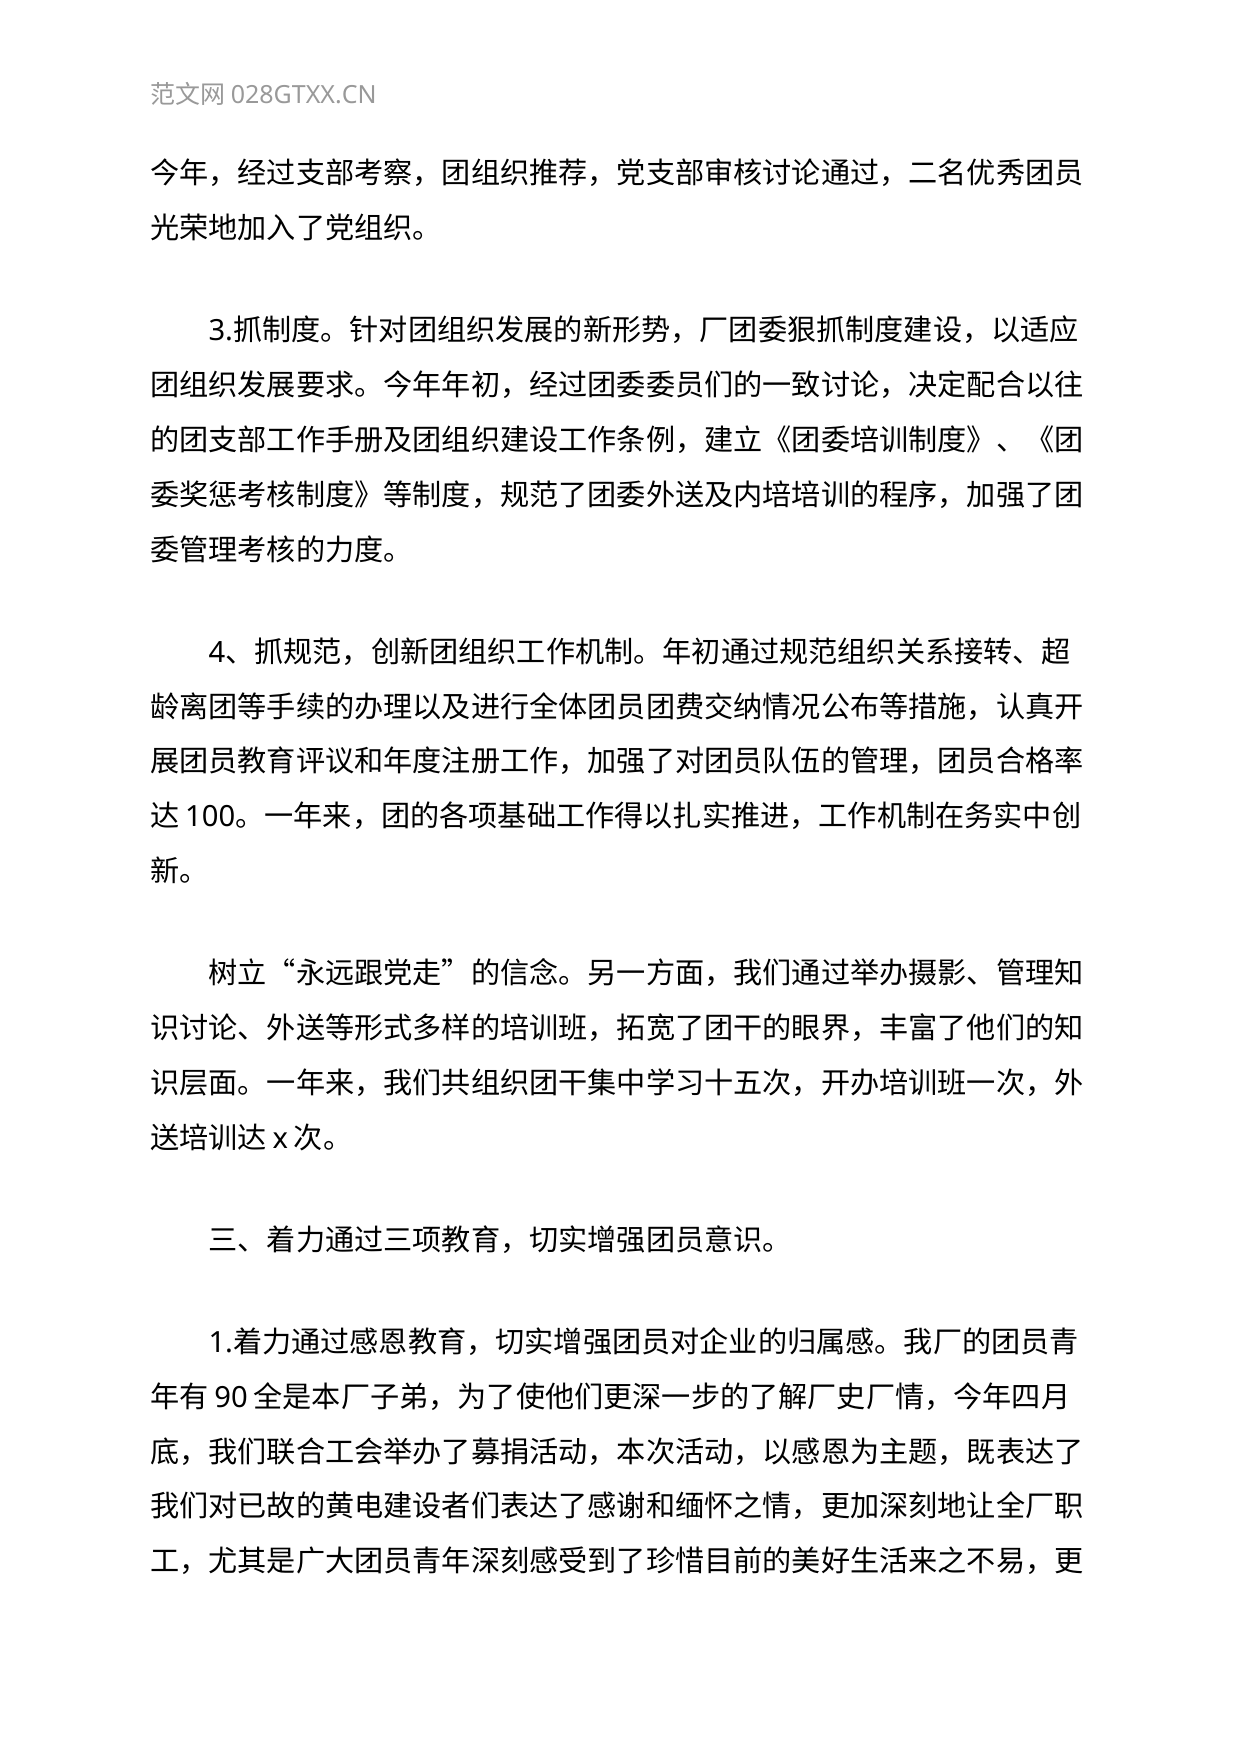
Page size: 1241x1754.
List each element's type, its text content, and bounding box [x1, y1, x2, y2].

text 4、抓规范，创新团组织工作机制。年初通过规范组织关系接转、超龄离团等手续的办理以及进行全体团员团费交纳情况公布等措施，认真开展团员教育评议和年度注册工作，加强了对团员队伍的管理，团员合格率达100。一年来，团的各项基础工作得以扎实推进，工作机制在务实中创新。 [150, 628, 1090, 890]
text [150, 1318, 1090, 1580]
text 3.抓制度。针对团组织发展的新形势，厂团委狠抓制度建设，以适应团组织发展要求。今年年初，经过团委委员们的一致讨论，决定配合以往的团支部工作手册及团组织建设工作条例，建立《团委培训制度》、《团委奖惩考核制度》等制度，规范了团委外送及内培培训的程序，加强了团委管理考核的力度。 [150, 307, 1090, 569]
text 树立“永远跟党走”的信念。另一方面，我们通过举办摄影、管理知识讨论、外送等形式多样的培训班，拓宽了团干的眼界，丰富了他们的知识层面。一年来，我们共组织团干集中学习十五次，开办培训班一次，外送培训达x次。 [150, 950, 1090, 1157]
text 三、着力通过三项教育，切实增强团员意识。 [150, 1216, 1090, 1259]
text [150, 150, 1090, 247]
